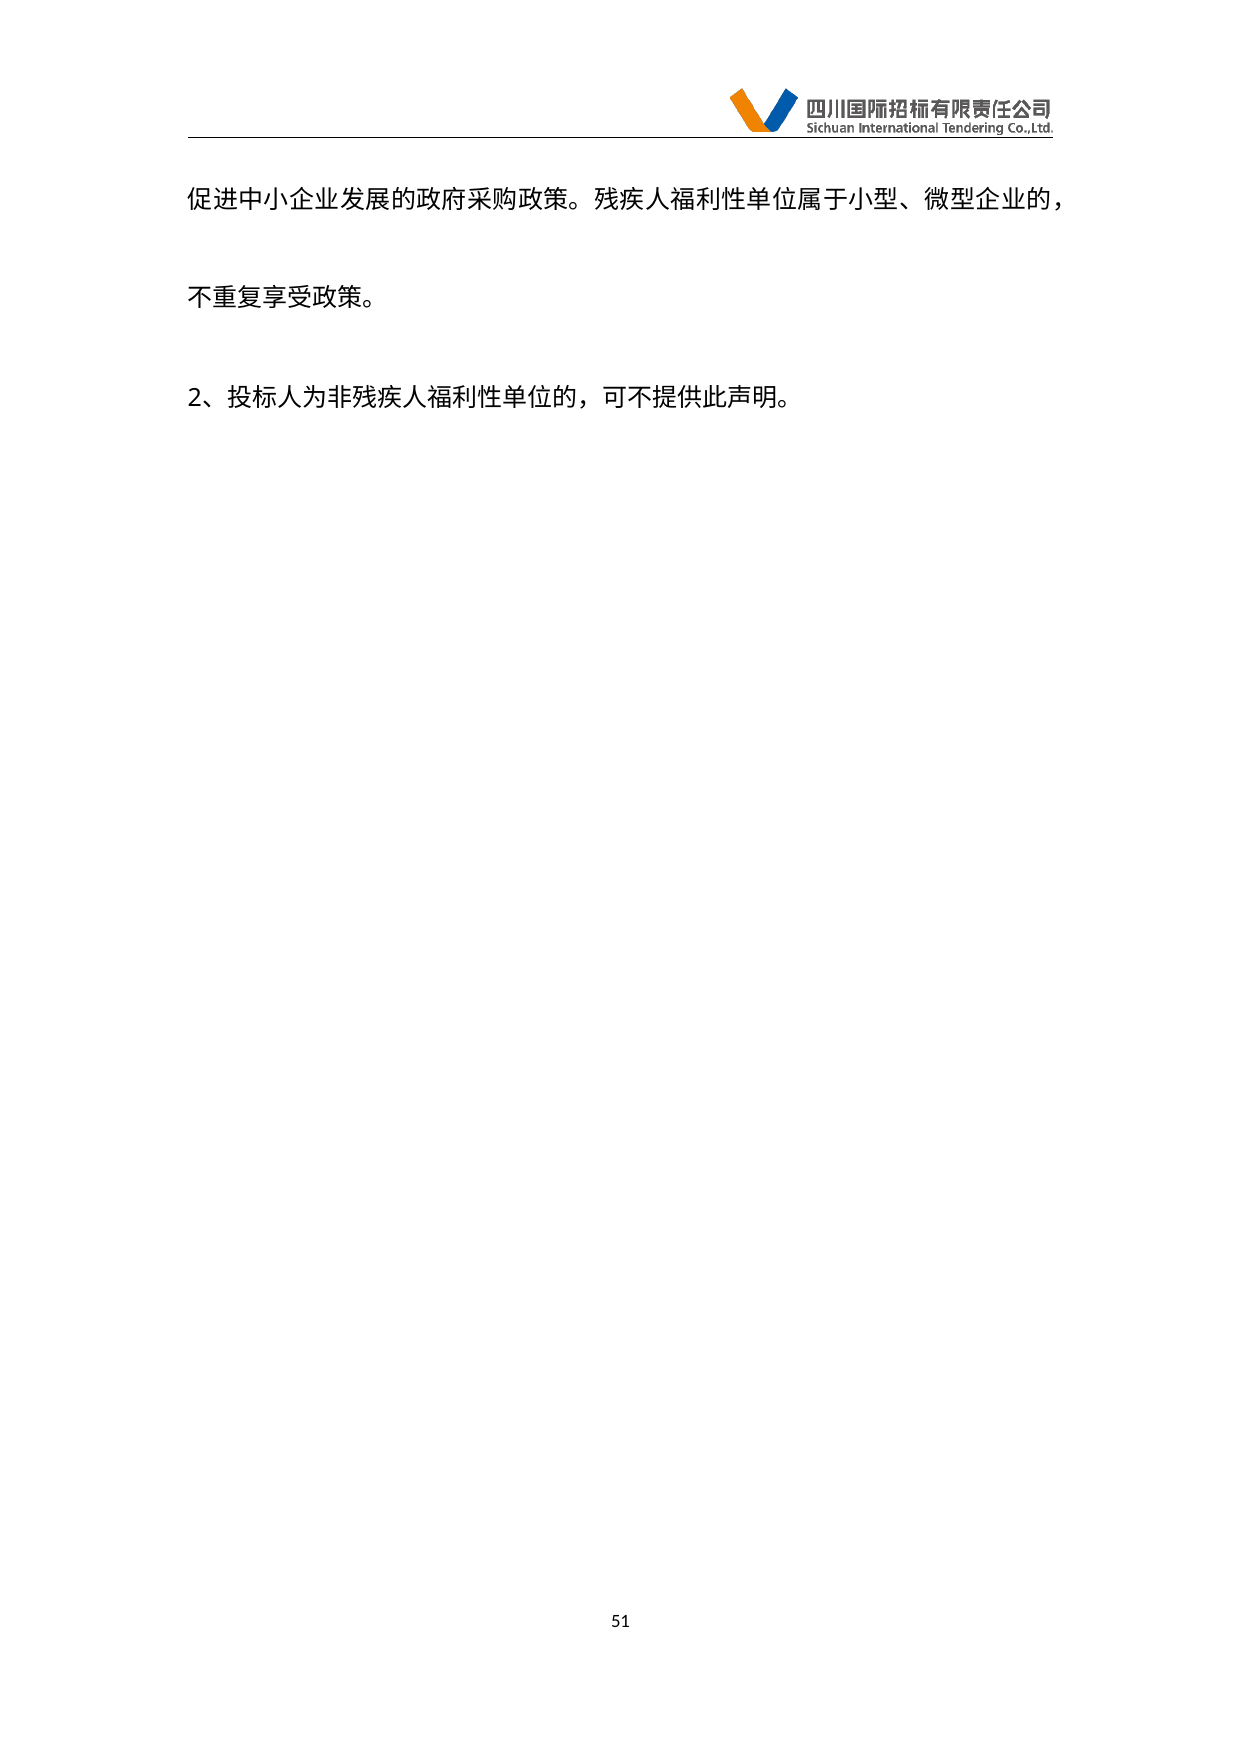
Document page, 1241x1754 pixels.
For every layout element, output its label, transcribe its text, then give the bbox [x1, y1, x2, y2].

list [187, 165, 1053, 328]
picture [729, 88, 1053, 135]
list 投标人为非残疾人福利性单位的，可不提供此声明。 [187, 363, 1053, 428]
